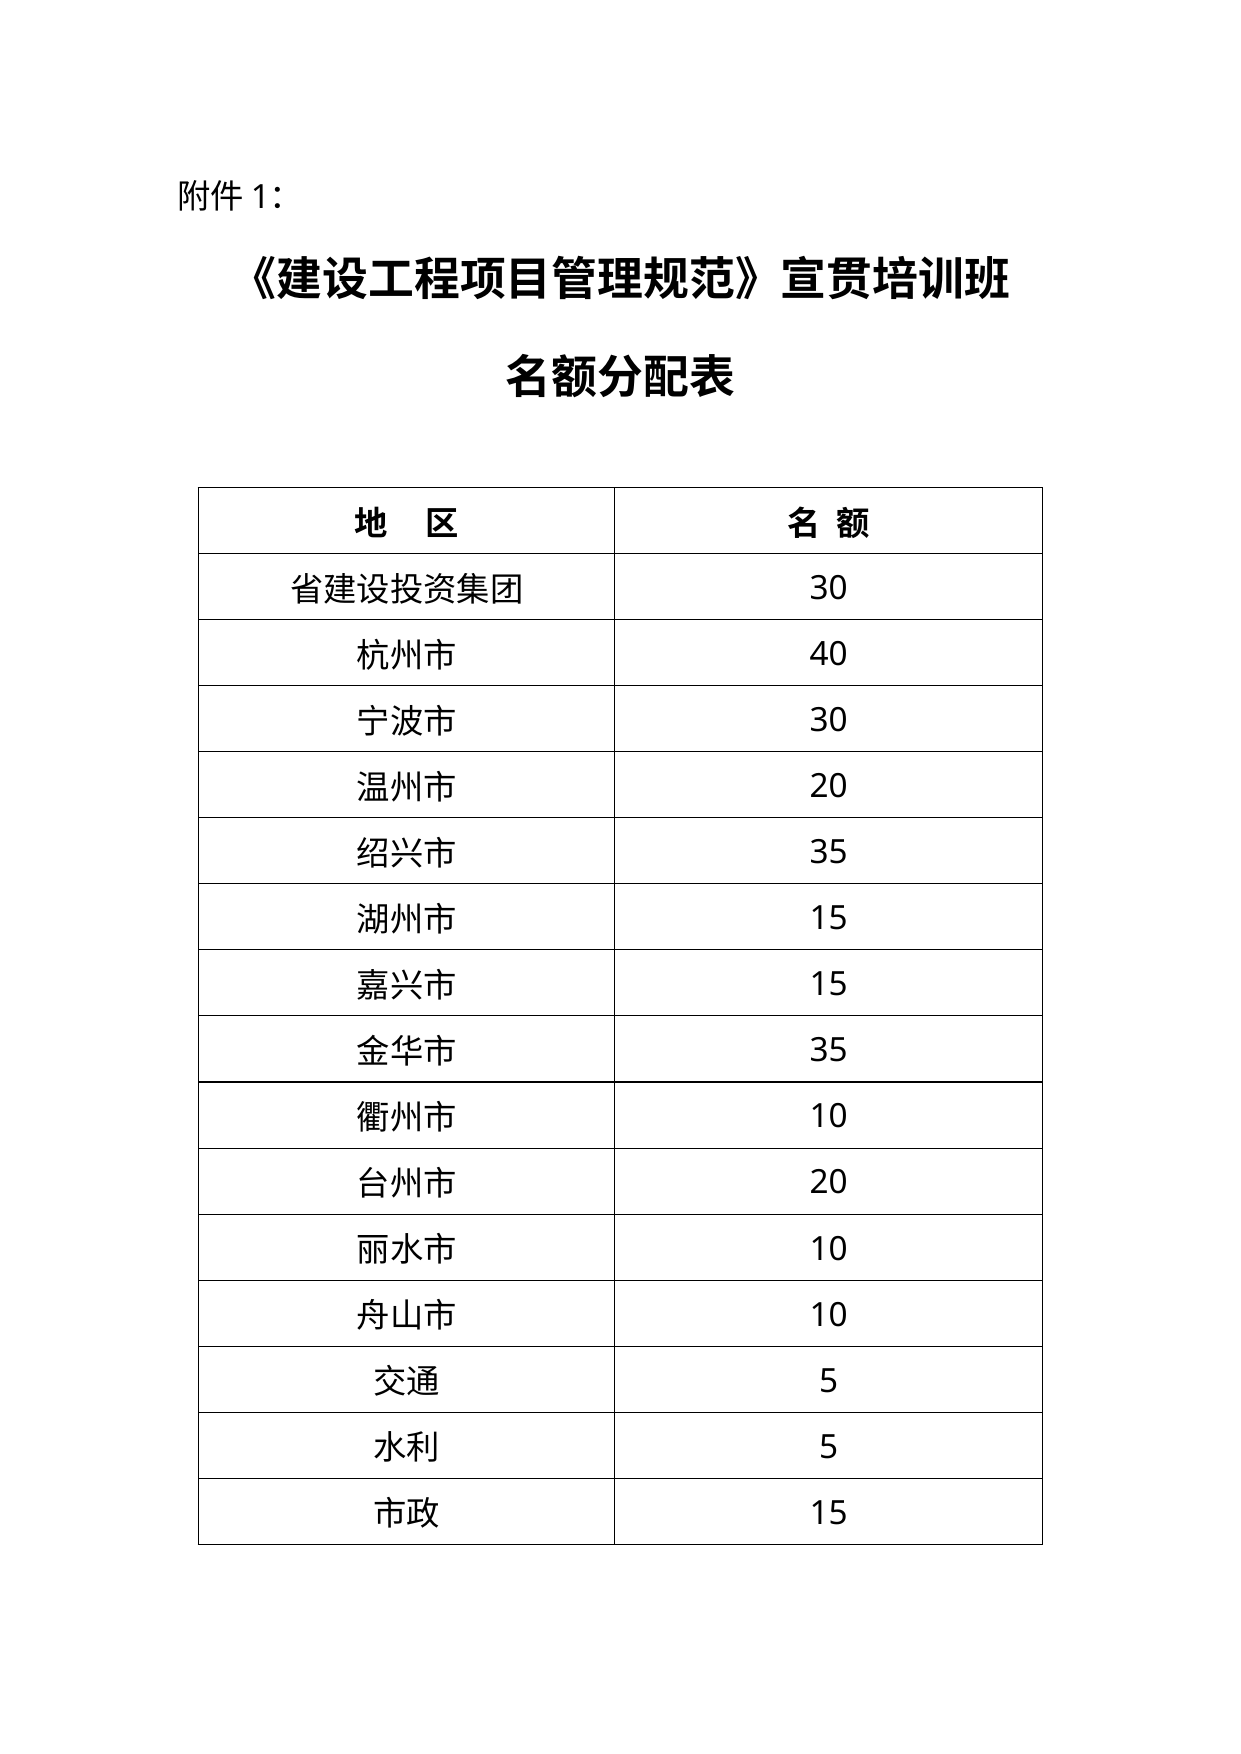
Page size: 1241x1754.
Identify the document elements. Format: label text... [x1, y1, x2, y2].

table_cell 衢州市 [199, 1083, 614, 1147]
table_cell 5 [615, 1413, 1042, 1478]
table_cell 水利 [199, 1413, 614, 1478]
table_header 名 额 [615, 488, 1042, 553]
table_cell 15 [615, 884, 1042, 949]
table_cell 台州市 [199, 1149, 614, 1213]
table_cell 10 [615, 1215, 1042, 1279]
table_cell 15 [615, 950, 1042, 1015]
table_cell 35 [615, 818, 1042, 883]
text 《建设工程项目管理规范》宣贯培训班 [177, 227, 1063, 324]
table_cell 10 [615, 1083, 1042, 1147]
table_cell 20 [615, 752, 1042, 817]
table_cell 市政 [199, 1479, 614, 1544]
table_cell 20 [615, 1149, 1042, 1213]
table_cell 30 [615, 686, 1042, 751]
table_cell 丽水市 [199, 1215, 614, 1279]
table_cell 5 [615, 1347, 1042, 1412]
table_cell 杭州市 [199, 620, 614, 685]
table_cell 省建设投资集团 [199, 554, 614, 619]
table_cell 15 [615, 1479, 1042, 1544]
table_cell 温州市 [199, 752, 614, 817]
table_cell 绍兴市 [199, 818, 614, 883]
table_cell 宁波市 [199, 686, 614, 751]
table_cell 交通 [199, 1347, 614, 1412]
text 名额分配表 [177, 324, 1063, 422]
table_cell 10 [615, 1281, 1042, 1346]
table_cell 40 [615, 620, 1042, 685]
table_cell 金华市 [199, 1016, 614, 1081]
table_cell 舟山市 [199, 1281, 614, 1346]
table_cell 35 [615, 1016, 1042, 1081]
table_cell 湖州市 [199, 884, 614, 949]
text 附件1： [177, 162, 1063, 227]
table_header 地 区 [199, 488, 614, 553]
table_cell 30 [615, 554, 1042, 619]
table_cell 嘉兴市 [199, 950, 614, 1015]
